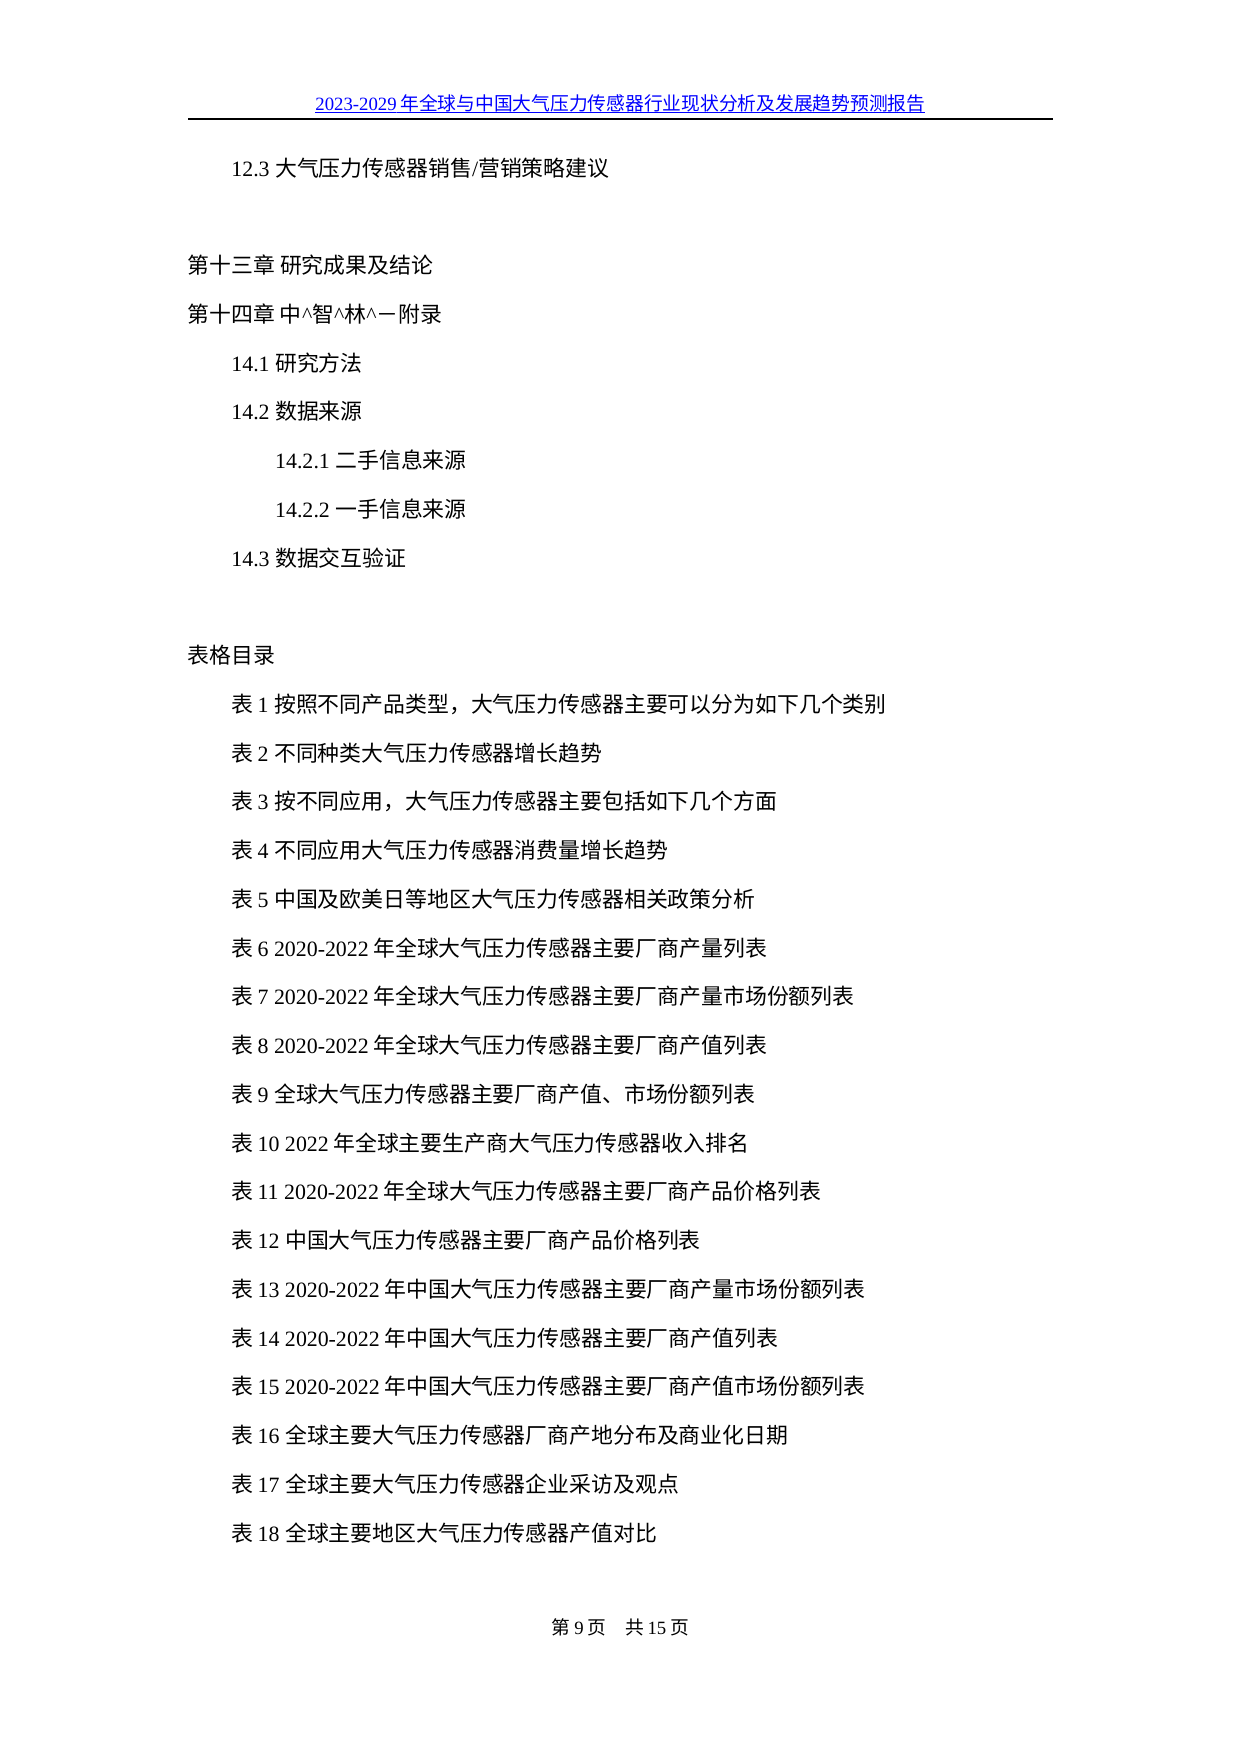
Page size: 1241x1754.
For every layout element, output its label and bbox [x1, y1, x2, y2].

text [187, 150, 1053, 1548]
